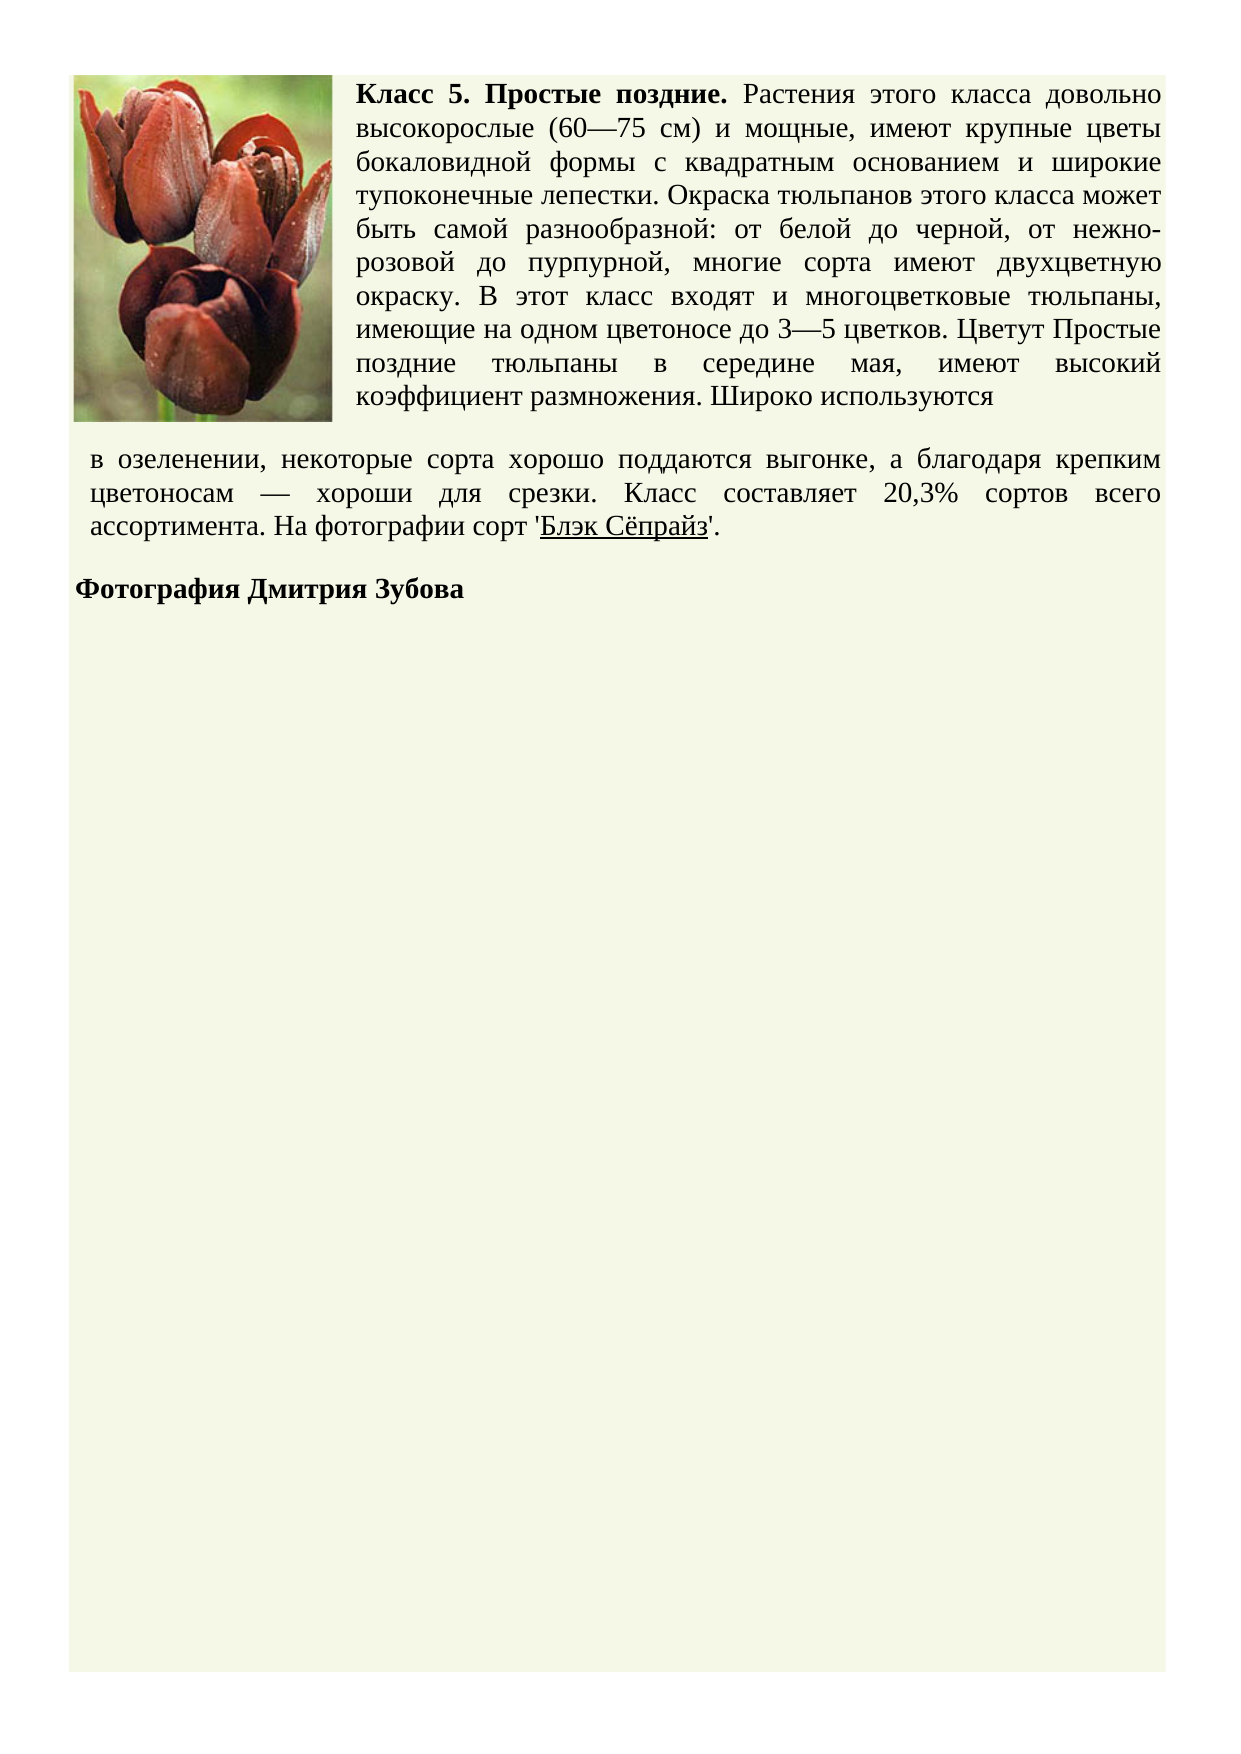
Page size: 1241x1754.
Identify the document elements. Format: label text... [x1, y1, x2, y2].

table_header Класс 5. Простые поздние. Растения этого класса довольно высокорослые (60—75 см) и мощные, имеют крупные цветы бокаловидной формы с квадратным основанием и широкие тупоконечные лепестки. Окраска тюльпанов этого класса может быть самой разнообразной: от белой до черной, от нежно-розовой до пурпурной, многие сорта имеют двухцветную окраску. В этот класс входят и многоцветковые тюльпаны, имеющие на одном цветоносе до 3—5 цветков. Цветут Простые поздние тюльпаны в середине мая, имеют высокий коэффициент размножения. Широко используются в озеленении, некоторые сорта хорошо поддаются выгонке, а благодаря крепким цветоносам — хороши для срезки. Класс составляет 20,3% сортов всего ассортимента. На фотографии сорт 'Блэк Сёпрайз'. Фотография Дмитрия Зубова [74, 75, 1164, 1673]
picture [73, 75, 333, 422]
